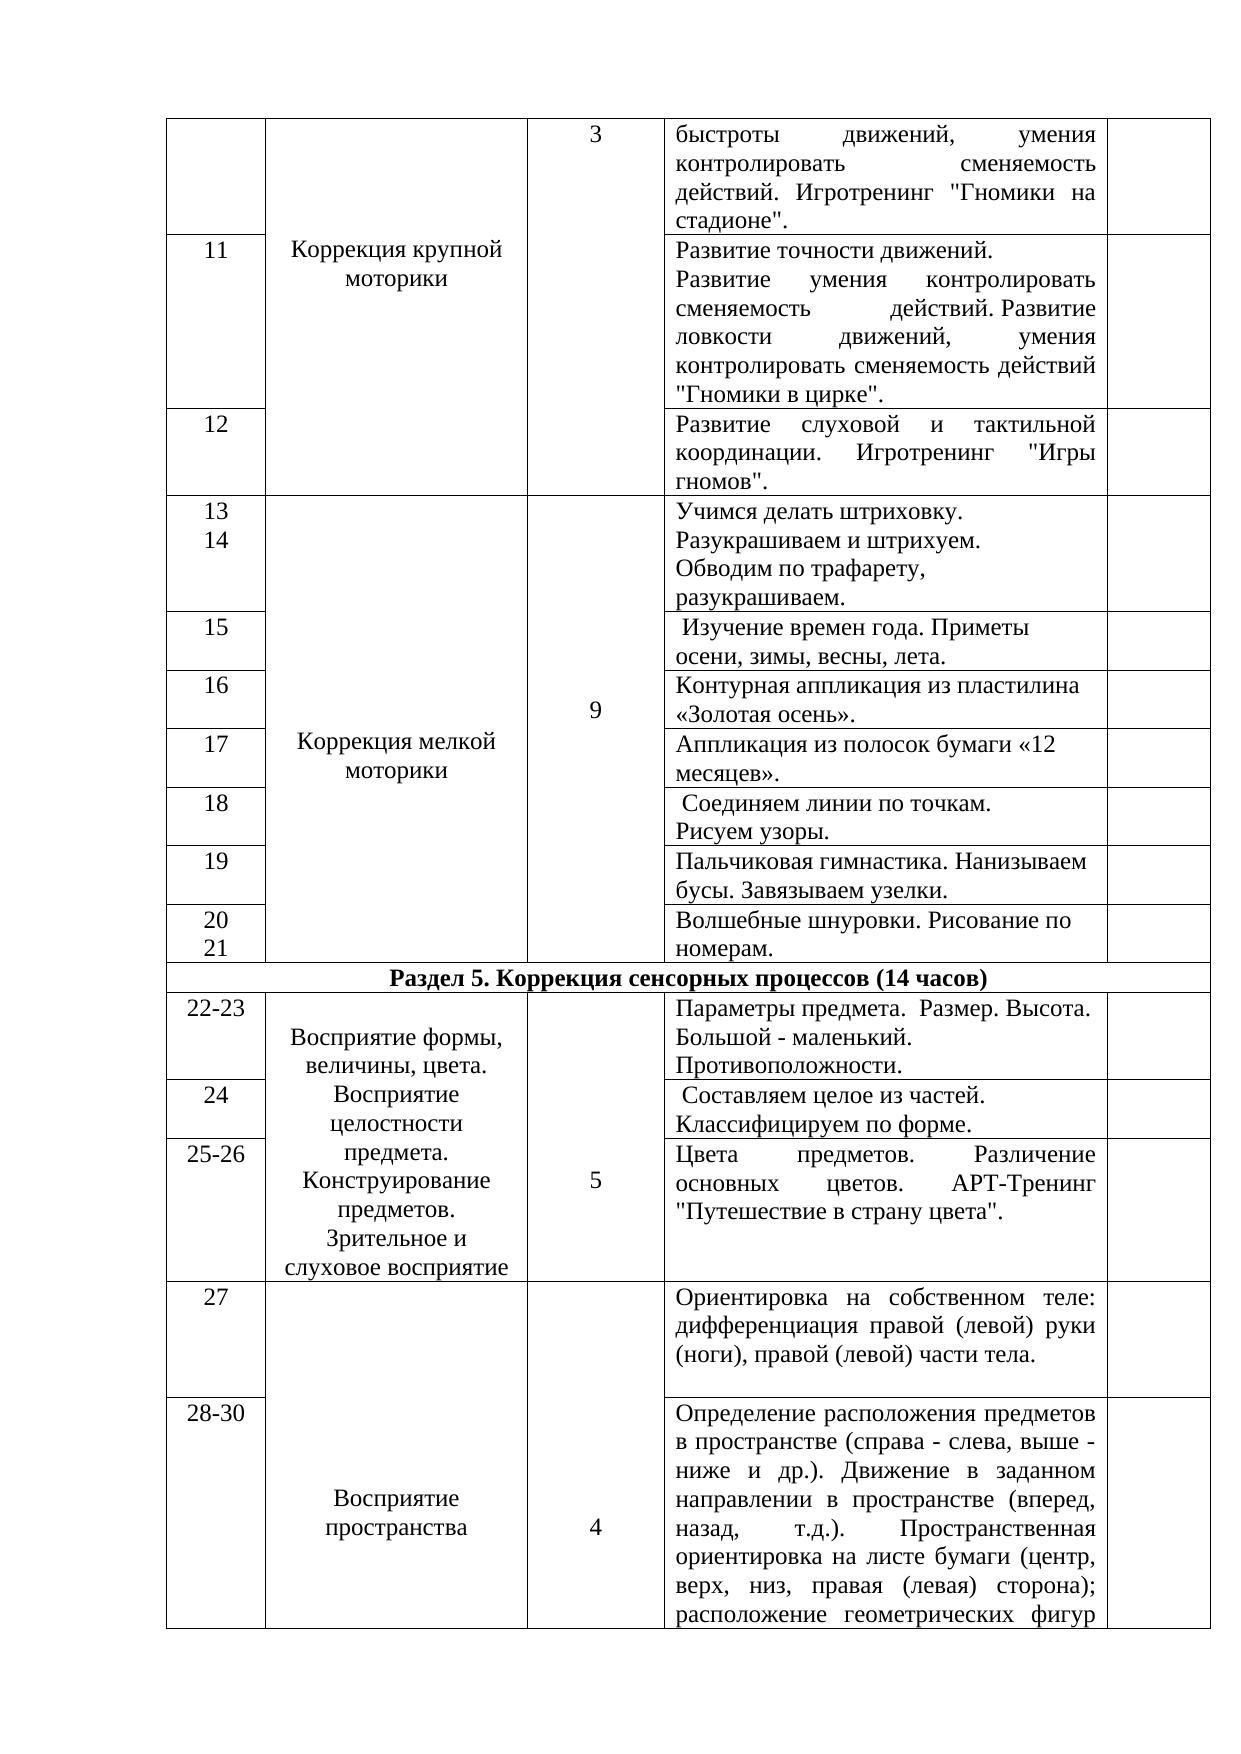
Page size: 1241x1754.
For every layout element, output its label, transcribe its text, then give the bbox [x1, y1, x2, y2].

table_cell 18 [167, 788, 265, 845]
table_cell Составляем целое из частей. Классифицируем по форме. [972, 1080, 1107, 1138]
table_cell [1108, 235, 1210, 408]
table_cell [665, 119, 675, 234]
table_cell 20 21 [167, 905, 265, 962]
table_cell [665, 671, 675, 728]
table_cell 25-26 [167, 1139, 265, 1281]
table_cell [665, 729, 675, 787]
table_cell [1108, 409, 1210, 495]
table_cell Ориентировка на собственном теле: дифференциация правой (левой) руки (ноги), правой (левой) части тела. [665, 1282, 1107, 1397]
table_cell 17 [167, 729, 265, 787]
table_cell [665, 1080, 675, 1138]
table_cell Восприятие формы, величины, цвета. Восприятие целостности предмета. Конструирование предметов. Зрительное и слуховое восприятие [266, 993, 527, 1281]
table_cell 13 14 [167, 496, 265, 611]
table_cell [1108, 846, 1210, 904]
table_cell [665, 1398, 1107, 1628]
table_cell Восприятие пространства [266, 1282, 527, 1628]
table_cell Развитие точности движений. Развитие умения контролировать сменяемость действий. Развитие ловкости движений, умения контролировать сменяемость действий "Гномики в цирке". [665, 235, 1107, 408]
table_cell 12 [167, 409, 265, 495]
table_cell [1108, 729, 1210, 787]
table_cell [1108, 1398, 1210, 1628]
table_cell [1108, 119, 1210, 234]
table_cell 27 [167, 1282, 265, 1397]
table_cell 24 [167, 1080, 265, 1138]
table_cell [1108, 496, 1210, 611]
table_cell Контурная аппликация из пластилина «Золотая осень». [856, 671, 1107, 728]
table_cell 10 [167, 119, 265, 234]
table_cell 22-23 [167, 993, 265, 1079]
table_cell [1108, 671, 1210, 728]
table_cell Пальчиковая гимнастика. Нанизываем бусы. Завязываем узелки. [948, 846, 1107, 904]
table_cell 9 [528, 496, 664, 962]
table_cell Волшебные шнуровки. Рисование по номерам. [665, 905, 1107, 962]
table_cell Коррекция мелкой моторики [266, 496, 527, 962]
table_cell 16 [167, 671, 265, 728]
table_cell 15 [167, 612, 265, 669]
table_cell [1108, 1080, 1210, 1138]
table_cell [1108, 1139, 1210, 1281]
table_cell Изучение времен года. Приметы осени, зимы, весны, лета. [946, 612, 1107, 669]
table_cell Параметры предмета. Размер. Высота. Большой - маленький. Противоположности. [903, 993, 1107, 1079]
table_cell 5 [528, 993, 664, 1281]
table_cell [266, 119, 527, 495]
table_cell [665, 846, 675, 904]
table_cell Цвета предметов. Различение основных цветов. АРТ-Тренинг "Путешествие в страну цвета". [665, 1139, 1107, 1281]
table_cell [1108, 788, 1210, 845]
table_cell Развитие слуховой и тактильной координации. Игротренинг "Игры гномов". [665, 409, 1107, 495]
table_cell [1108, 612, 1210, 669]
table_cell 4 [528, 1282, 664, 1628]
table_cell [1108, 1282, 1210, 1397]
table_cell [1108, 993, 1210, 1079]
table_cell [1108, 905, 1210, 962]
table_cell Соединяем линии по точкам. Рисуем узоры. [665, 788, 1107, 845]
table_cell 19 [167, 846, 265, 904]
table_cell 28-30 [167, 1398, 265, 1628]
table_cell 3 [528, 119, 664, 495]
table_cell Раздел 5. Коррекция сенсорных процессов (14 часов) [167, 963, 1210, 992]
table_cell Учимся делать штриховку. Разукрашиваем и штрихуем. Обводим по трафарету, разукрашиваем. [665, 496, 1107, 611]
table_cell 11 [167, 235, 265, 408]
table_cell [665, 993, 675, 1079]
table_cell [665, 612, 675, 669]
table_cell Аппликация из полосок бумаги «12 месяцев». [780, 729, 1107, 787]
